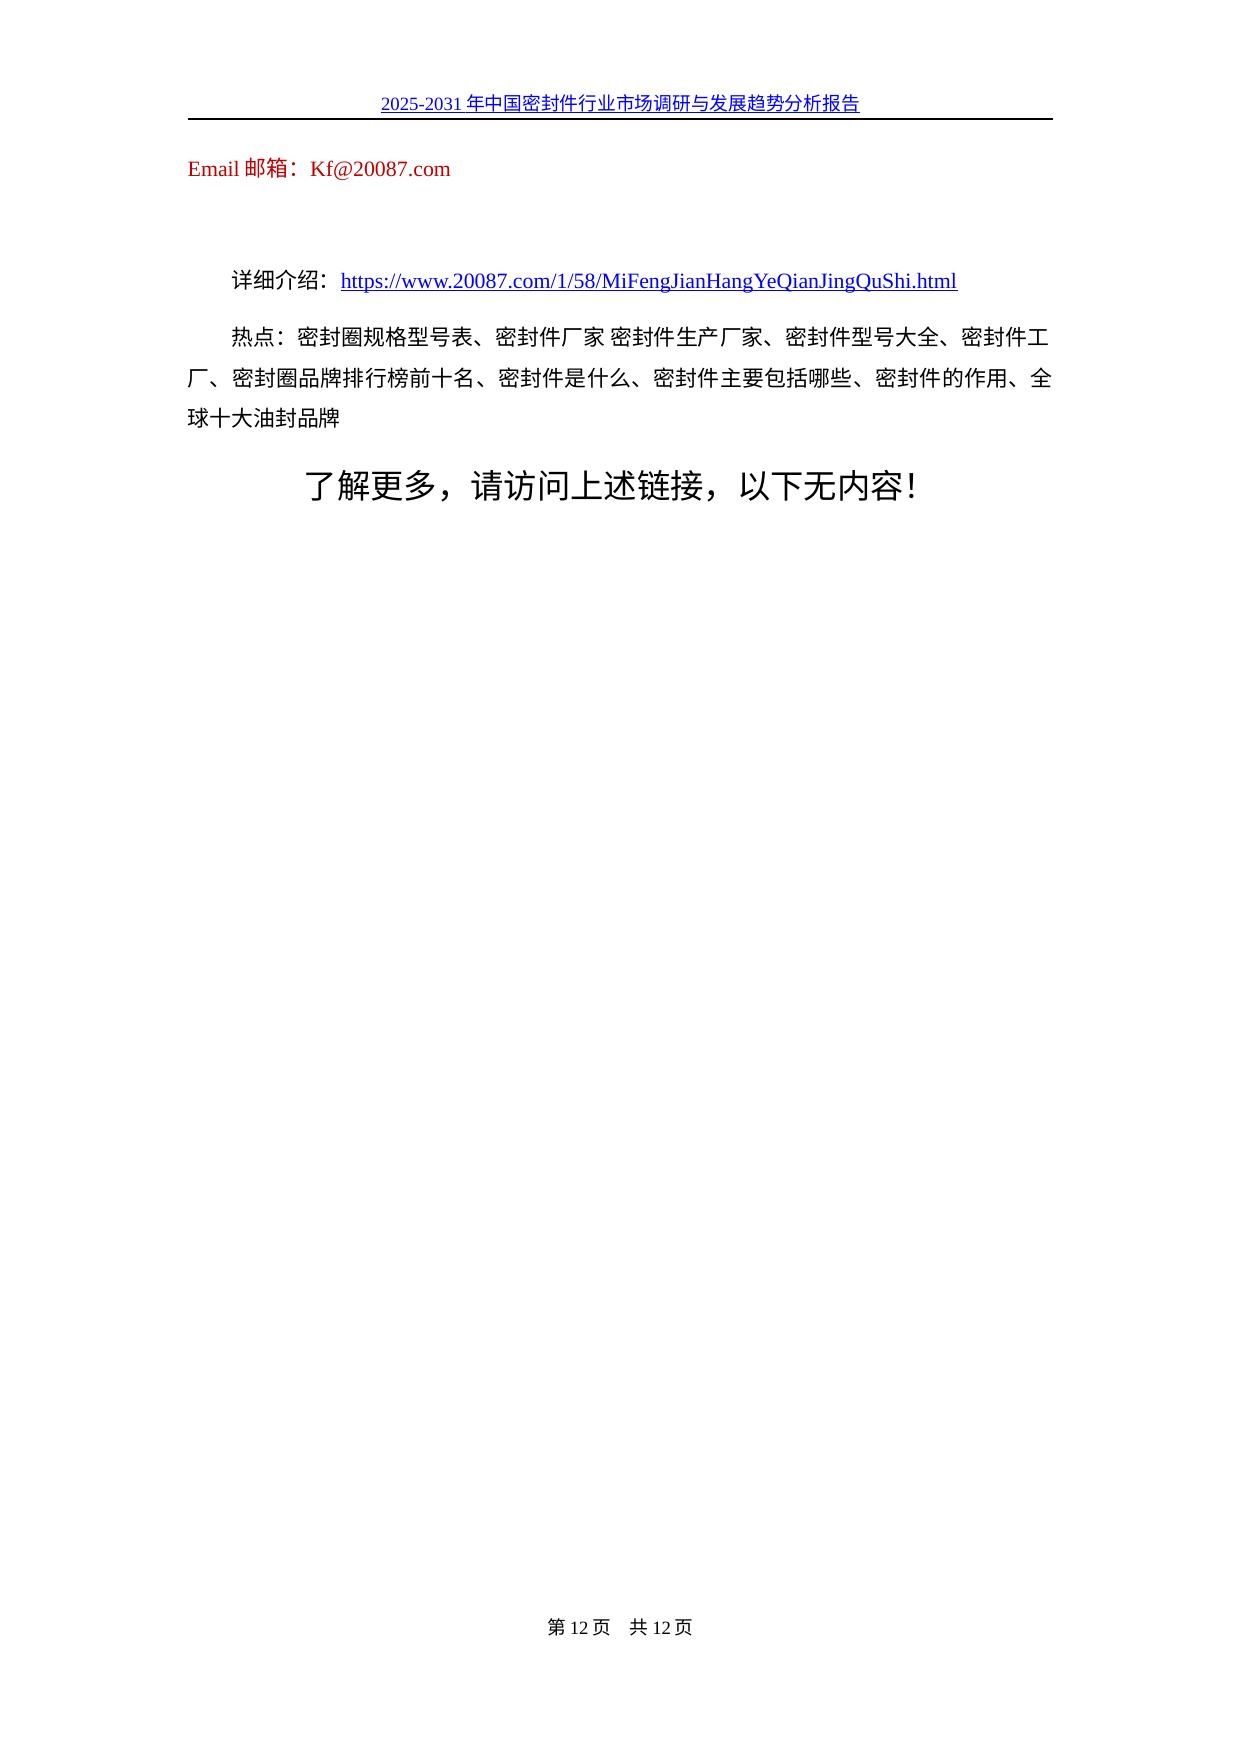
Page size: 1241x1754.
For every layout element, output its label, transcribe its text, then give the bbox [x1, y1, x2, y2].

text 热点：密封圈规格型号表、密封件厂家 密封件生产厂家、密封件型号大全、密封件工厂、密封圈品牌排行榜前十名、密封件是什么、密封件主要包括哪些、密封件的作用、全球十大油封品牌 [187, 320, 1053, 433]
text 详细介绍：https://www.20087.com/1/58/MiFengJianHangYeQianJingQuShi.html [187, 263, 1053, 296]
title 了解更多，请访问上述链接，以下无内容！ [187, 451, 1053, 516]
text Email邮箱：Kf@20087.com [187, 150, 1053, 183]
